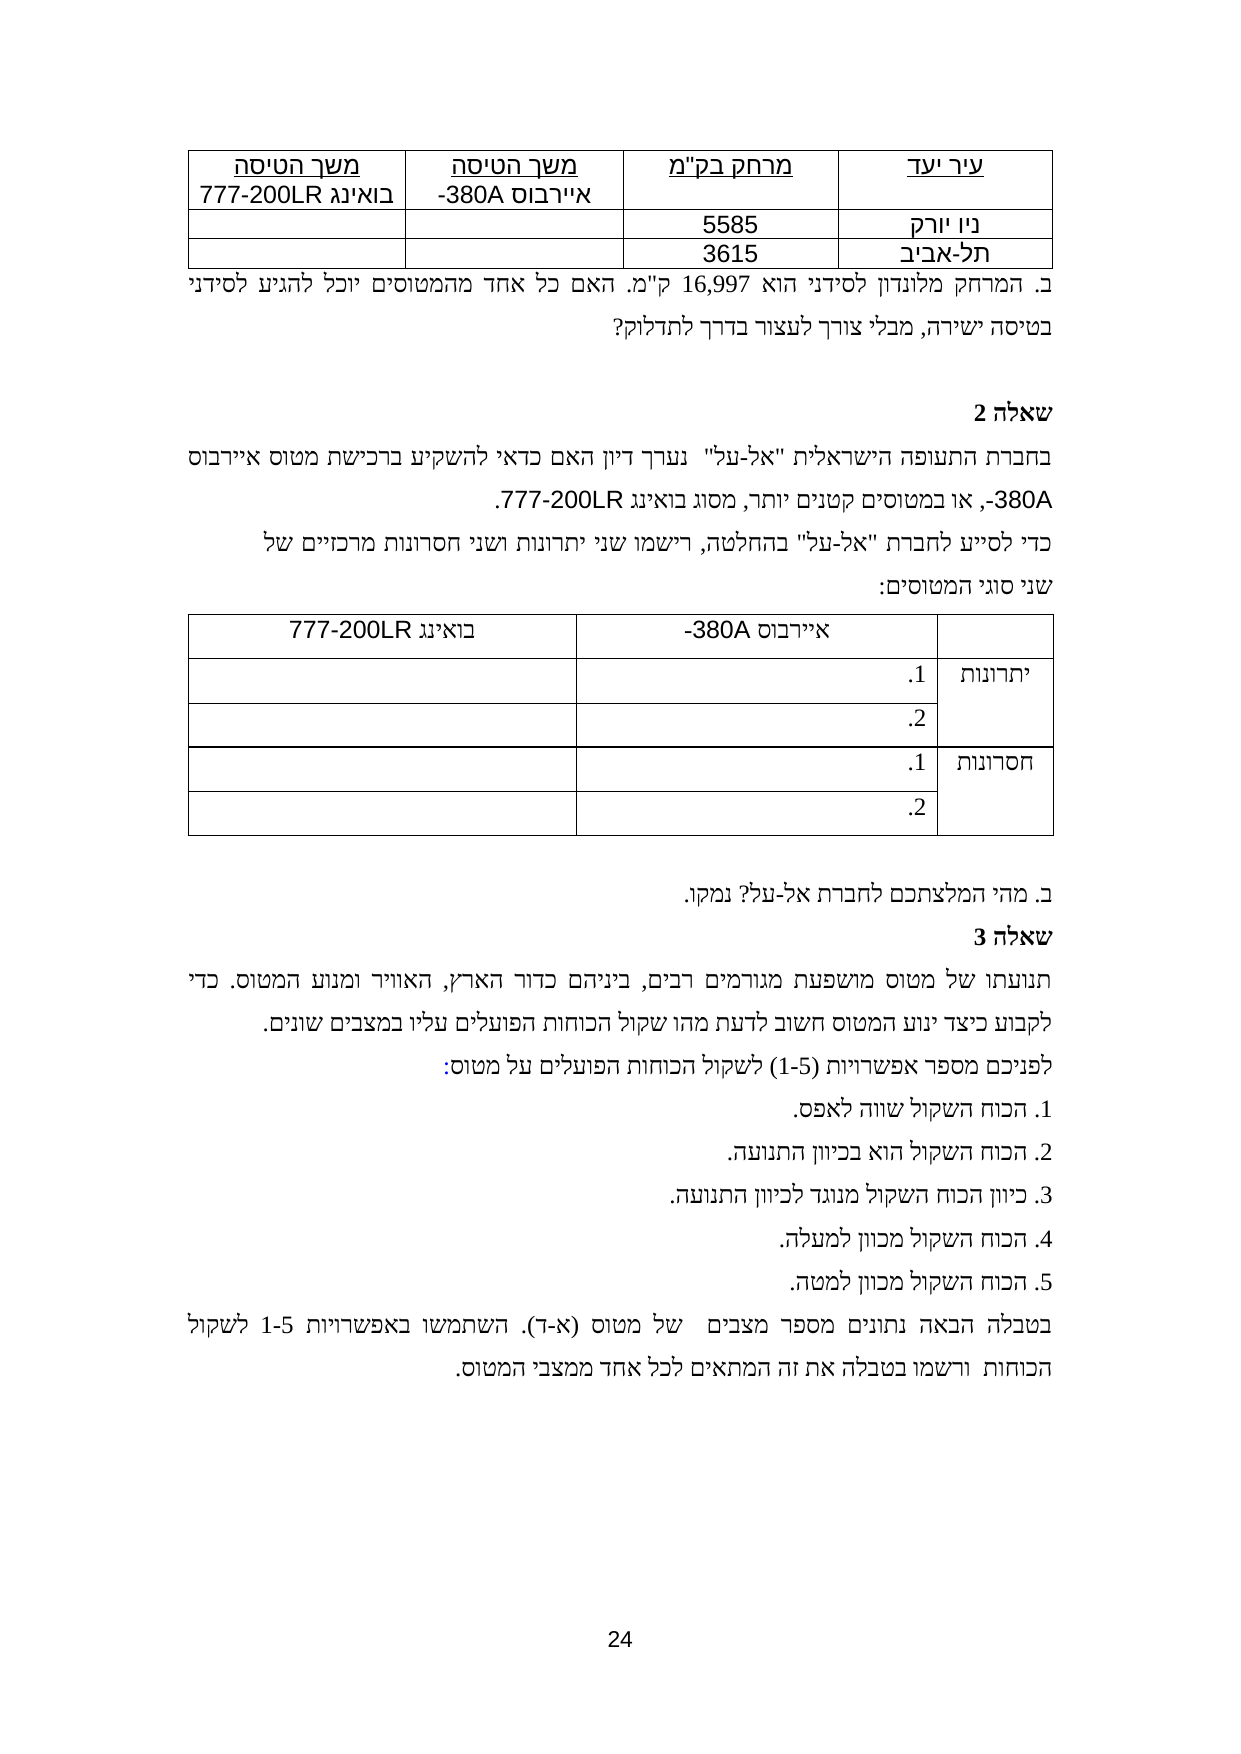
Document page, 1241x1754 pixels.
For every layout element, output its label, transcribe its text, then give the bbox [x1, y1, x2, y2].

table_header משך הטיסה בואינג 777-200LR [189, 151, 405, 208]
text 1. הכוח השקול שווה לאפס. [187, 1094, 1053, 1123]
table_cell 3615 [624, 239, 838, 268]
table_cell 1. [577, 659, 937, 702]
table_header בואינג 777-200LR [189, 615, 576, 658]
table_cell [189, 659, 576, 702]
text בטבלה הבאה נתונים מספר מצבים של מטוס (א-ד). השתמשו באפשרויות 1-5 לשקול הכוחות ורשמו בטבלה את זה המתאים לכל אחד ממצבי המטוס. [187, 1310, 1053, 1382]
table_cell [406, 210, 623, 238]
text 4. הכוח השקול מכוון למעלה. [187, 1224, 1053, 1252]
table_cell [189, 792, 576, 834]
table_cell ניו יורק [839, 210, 1052, 238]
table_cell 2. [577, 704, 937, 746]
table_cell 2. [577, 792, 937, 834]
table_cell חסרונות [938, 748, 1053, 834]
text לפניכם מספר אפשרויות (1-5) לשקול הכוחות הפועלים על מטוס: [187, 1051, 1053, 1080]
text ב. המרחק מלונדון לסידני הוא . האם כל אחד מהמטוסים יוכל להגיע לסידני בטיסה ישירה, מבלי צורך לעצור בדרך לתדלוק? [187, 269, 1053, 341]
table_cell יתרונות [938, 659, 1053, 746]
table_cell תל-אביב [839, 239, 1052, 268]
text תנועתו של מטוס מושפעת מגורמים רבים, ביניהם כדור הארץ, האוויר ומנוע המטוס. כדי לקבוע כיצד ינוע המטוס חשוב לדעת מהו שקול הכוחות הפועלים עליו במצבים שונים. [187, 965, 1053, 1037]
table_cell [189, 704, 576, 746]
table_header משך הטיסה איירבוס 380A- [406, 151, 623, 208]
text שאלה 3 [187, 922, 1053, 951]
text בחברת התעופה הישראלית "אל-על" נערך דיון האם כדאי להשקיע ברכישת מטוס איירבוס 380A-, או במטוסים קטנים יותר, מסוג בואינג 777-200LR. [187, 442, 1053, 514]
text כדי לסייע לחברת "אל-על" בהחלטה, רישמו שני יתרונות ושני חסרונות מרכזיים של שני סוגי המטוסים: [262, 528, 1053, 600]
table_cell [189, 239, 405, 268]
table_cell 1. [577, 748, 937, 791]
table_cell 5585 [624, 210, 838, 238]
table_header עיר יעד [839, 151, 1052, 208]
table_cell [189, 748, 576, 791]
text 2. הכוח השקול הוא בכיוון התנועה. [187, 1137, 1053, 1166]
text 3. כיוון הכוח השקול מנוגד לכיוון התנועה. [187, 1181, 1053, 1209]
table_cell [189, 210, 405, 238]
table_header מרחק בק"מ [624, 151, 838, 208]
table_cell [406, 239, 623, 268]
table_header איירבוס 380A- [577, 615, 937, 658]
text שאלה 2 [187, 398, 1053, 427]
table_header [938, 615, 1053, 658]
text 5. הכוח השקול מכוון למטה. [187, 1267, 1053, 1296]
text ב. מהי המלצתכם לחברת אל-על? נמקו. [187, 879, 1053, 907]
